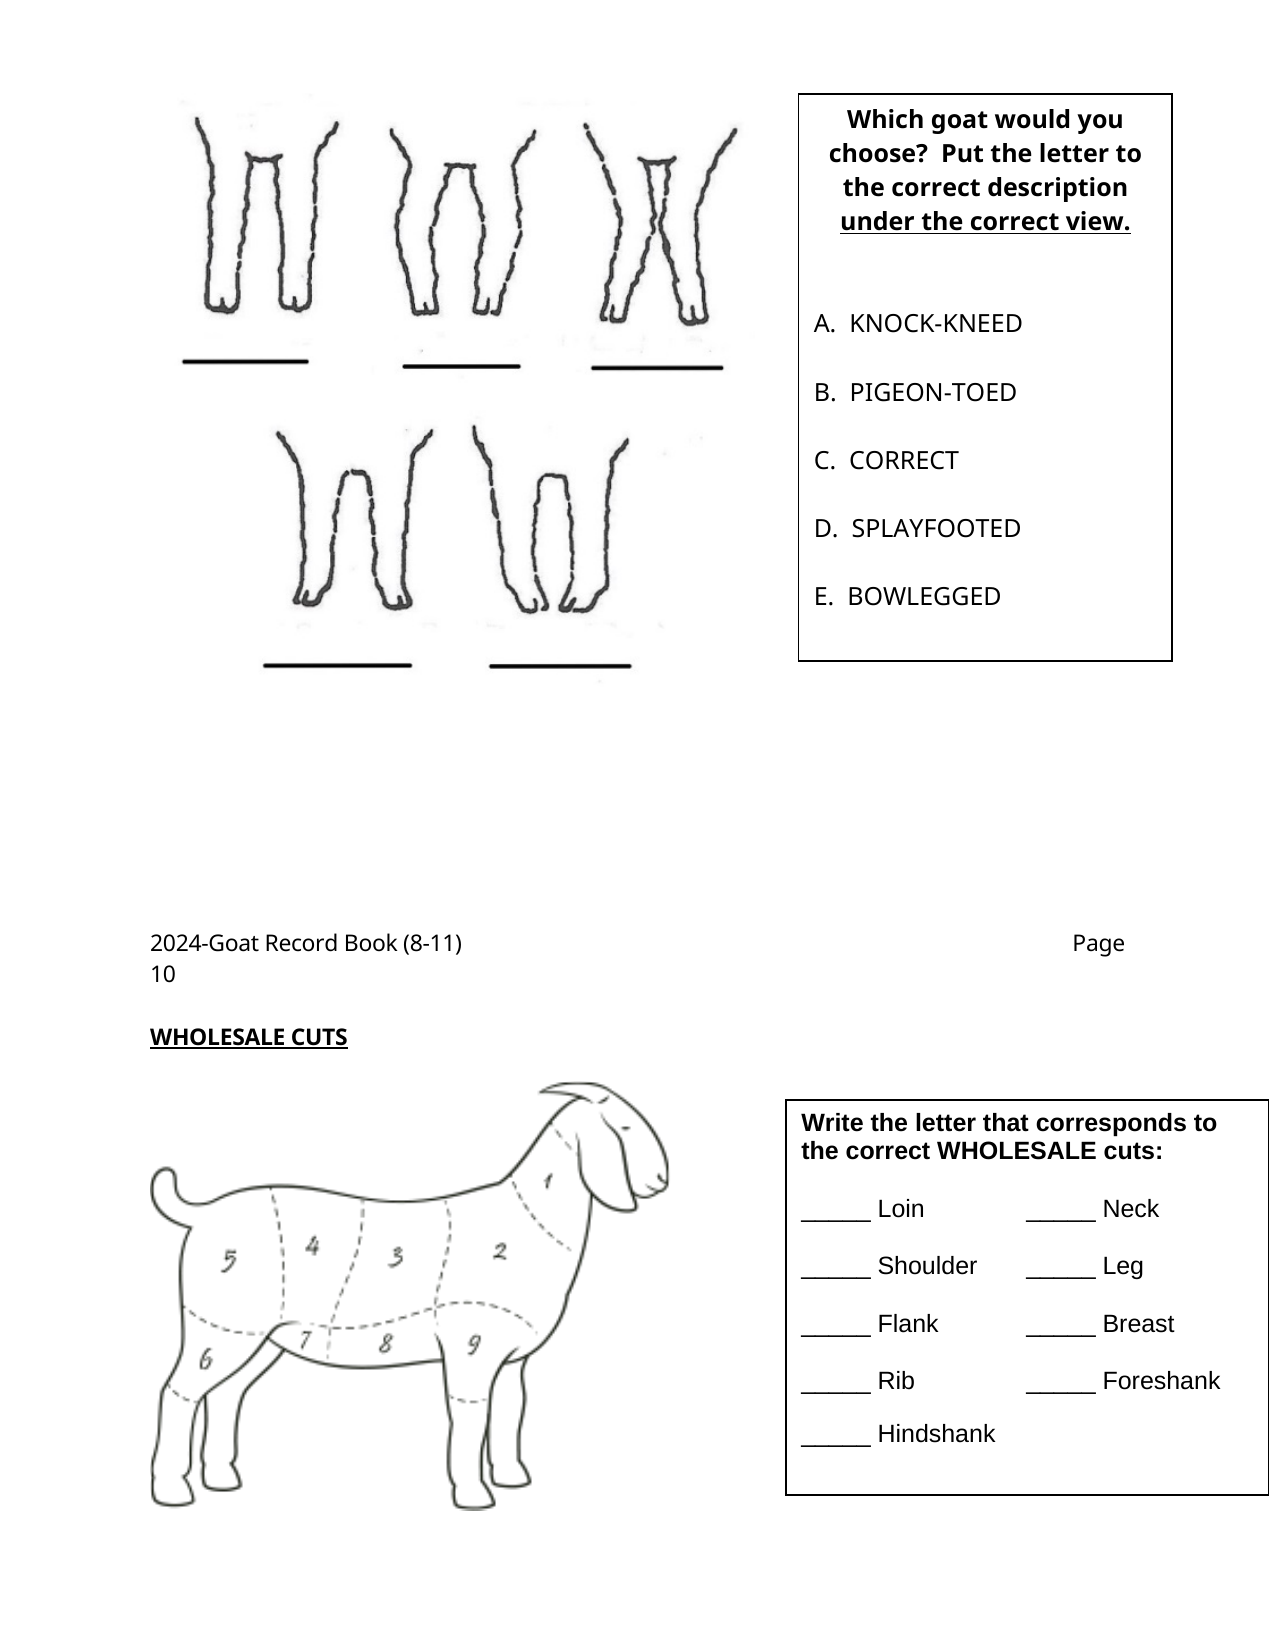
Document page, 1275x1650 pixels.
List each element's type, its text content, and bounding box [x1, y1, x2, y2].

text 2024-Goat Record Book (8-11) Page 10 [150, 927, 1125, 989]
picture [150, 1081, 671, 1511]
text WHOLESALE CUTS [150, 1021, 1125, 1052]
picture [150, 93, 755, 696]
